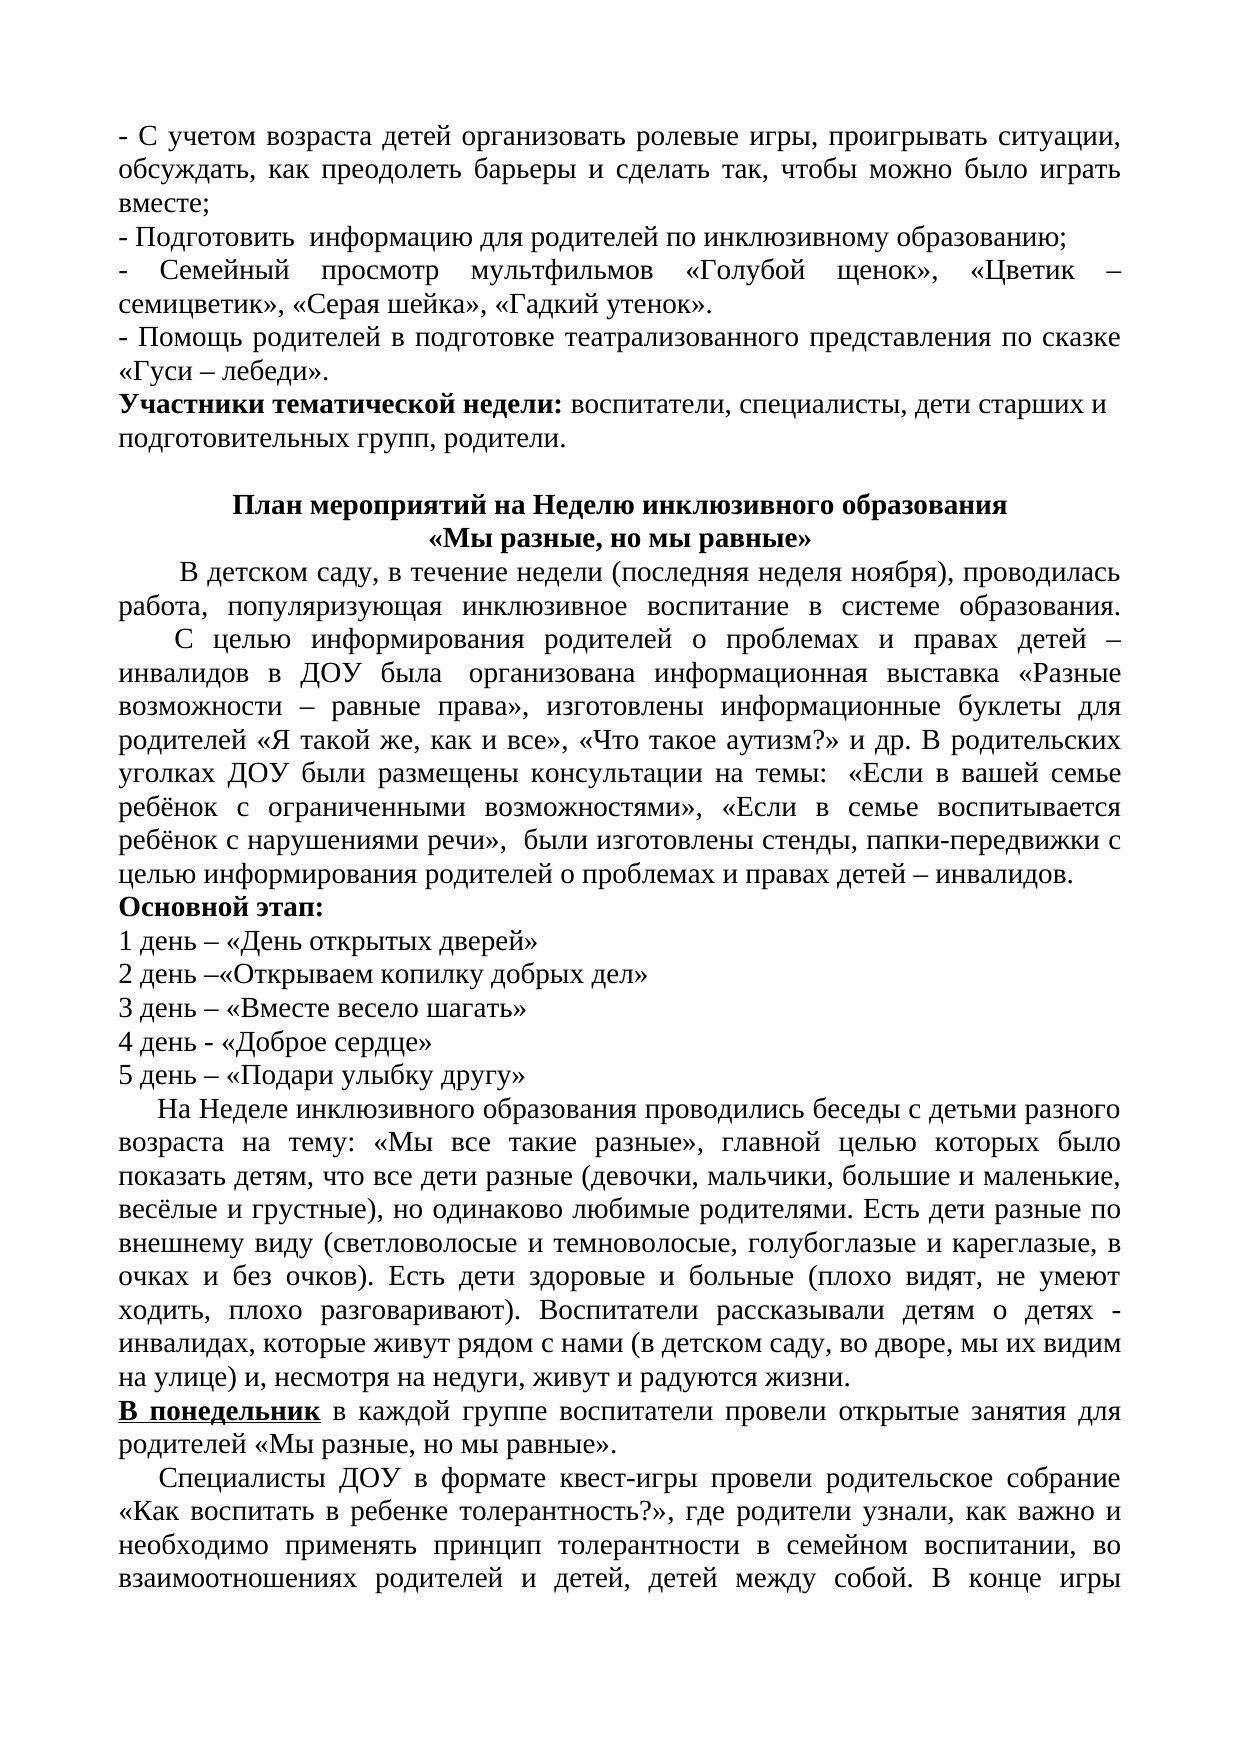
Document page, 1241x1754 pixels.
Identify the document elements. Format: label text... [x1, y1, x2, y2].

text - С учетом возраста детей организовать ролевые игры, проигрывать ситуации, обсуждать, как преодолеть барьеры и сделать так, чтобы можно было играть вместе; [118, 118, 1122, 219]
text 3 день – «Вместе весело шагать» [118, 990, 1122, 1024]
text 2 день –«Открываем копилку добрых дел» [118, 957, 1122, 990]
text «Мы разные, но мы равные» [118, 521, 1122, 554]
text - Подготовить информацию для родителей по инклюзивному образованию; [118, 219, 1122, 252]
text В понедельник в каждой группе воспитатели провели открытые занятия для родителей «Мы разные, но мы равные». [118, 1393, 1122, 1460]
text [118, 1460, 1122, 1594]
text План мероприятий на Неделю инклюзивного образования [118, 487, 1122, 521]
text 1 день – «День открытых дверей» [118, 923, 1122, 957]
text Участники тематической недели: воспитатели, специалисты, дети старших и подготовительных групп, родители. [567, 386, 1122, 453]
text В детском саду, в течение недели (последняя неделя ноября), проводилась работа, популяризующая инклюзивное воспитание в системе образования. С целью информирования родителей о проблемах и правах детей – инвалидов в ДОУ была организована информационная выставка «Разные возможности – равные права», изготовлены информационные буклеты для родителей «Я такой же, как и все», «Что такое аутизм?» и др. В родительских уголках ДОУ были размещены консультации на темы: «Если в вашей семье ребёнок с ограниченными возможностями», «Если в семье воспитывается ребёнок с нарушениями речи», были изготовлены стенды, папки-передвижки с целью информирования родителей о проблемах и правах детей – инвалидов. [118, 554, 1122, 889]
text - Семейный просмотр мультфильмов «Голубой щенок», «Цветик – семицветик», «Серая шейка», «Гадкий утенок». [118, 252, 1122, 319]
text 5 день – «Подари улыбку другу» [118, 1057, 1122, 1091]
text - Помощь родителей в подготовке театрализованного представления по сказке «Гуси – лебеди». [118, 319, 1122, 386]
text Основной этап: [118, 889, 1122, 923]
text 4 день - «Доброе сердце» [118, 1024, 1122, 1057]
text На Неделе инклюзивного образования проводились беседы с детьми разного возраста на тему: «Мы все такие разные», главной целью которых было показать детям, что все дети разные (девочки, мальчики, большие и маленькие, весёлые и грустные), но одинаково любимые родителями. Есть дети разные по внешнему виду (светловолосые и темноволосые, голубоглазые и кареглазые, в очках и без очков). Есть дети здоровые и больные (плохо видят, не умеют ходить, плохо разговаривают). Воспитатели рассказывали детям о детях - инвалидах, которые живут рядом с нами (в детском саду, во дворе, мы их видим на улице) и, несмотря на недуги, живут и радуются жизни. [118, 1091, 1122, 1393]
